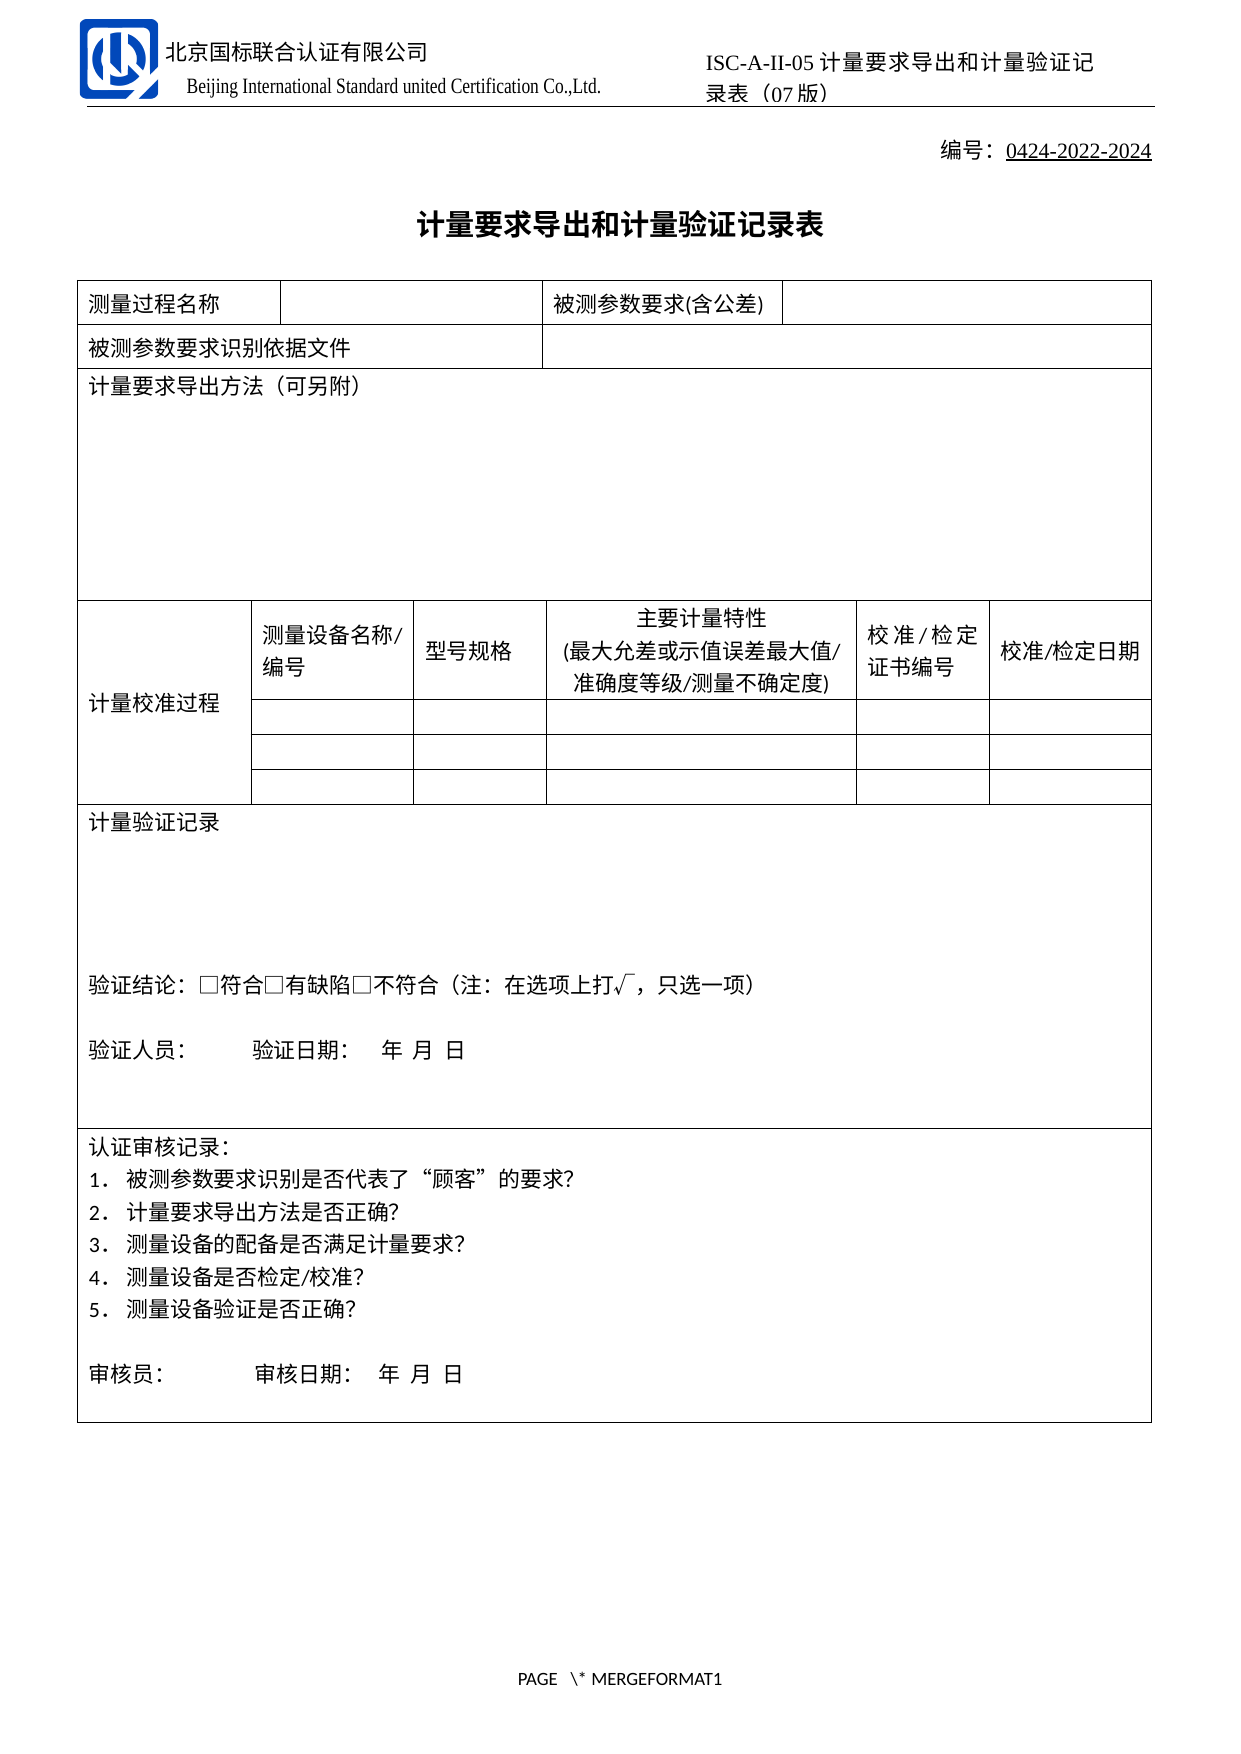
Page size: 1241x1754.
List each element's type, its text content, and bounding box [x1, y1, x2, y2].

table_cell [990, 700, 1151, 733]
table_cell [252, 700, 413, 733]
table_cell [990, 770, 1151, 804]
table_cell [414, 770, 546, 804]
table_header 被测参数要求(含公差) [543, 281, 782, 324]
text 编号：0424-2022-2024 [89, 132, 1152, 165]
table_cell [857, 770, 989, 804]
table_cell 校准/检定日期 [990, 601, 1151, 698]
table_cell 型号规格 [414, 601, 546, 698]
table_cell [547, 735, 856, 769]
text 计量要求导出和计量验证记录表 [89, 190, 1152, 255]
table_header [783, 281, 1151, 324]
table_cell 被测参数要求识别依据文件 [78, 325, 542, 368]
table_cell 计量校准过程 [78, 601, 251, 804]
table_cell 主要计量特性 (最大允差或示值误差最大值/准确度等级/测量不确定度) [547, 601, 856, 698]
table_cell [414, 700, 546, 733]
table_cell [990, 735, 1151, 769]
table_cell [252, 735, 413, 769]
table_cell [857, 700, 989, 733]
table_cell 计量要求导出方法（可另附） [78, 369, 1151, 600]
table_cell 计量验证记录 验证结论：□符合□有缺陷□不符合（注：在选项上打√，只选一项） 验证人员： 验证日期： 年 月 日 [78, 805, 1151, 1128]
picture [79, 19, 159, 99]
table_header [281, 281, 542, 324]
table_cell 校准/检定证书编号 [857, 601, 989, 698]
table_header 测量过程名称 [78, 281, 280, 324]
table_cell [543, 325, 1151, 368]
table_cell [547, 770, 856, 804]
table_cell [857, 735, 989, 769]
table_cell 认证审核记录： 被测参数要求识别是否代表了“顾客”的要求？ 计量要求导出方法是否正确？ 测量设备的配备是否满足计量要求？ 测量设备是否检定/校准？ 测量设备验证是否正确？ 审核员： 审核日期： 年 月 日 [78, 1129, 1151, 1422]
table_cell [414, 735, 546, 769]
table_cell [252, 770, 413, 804]
table_cell [547, 700, 856, 733]
table_cell 测量设备名称/编号 [252, 601, 413, 698]
